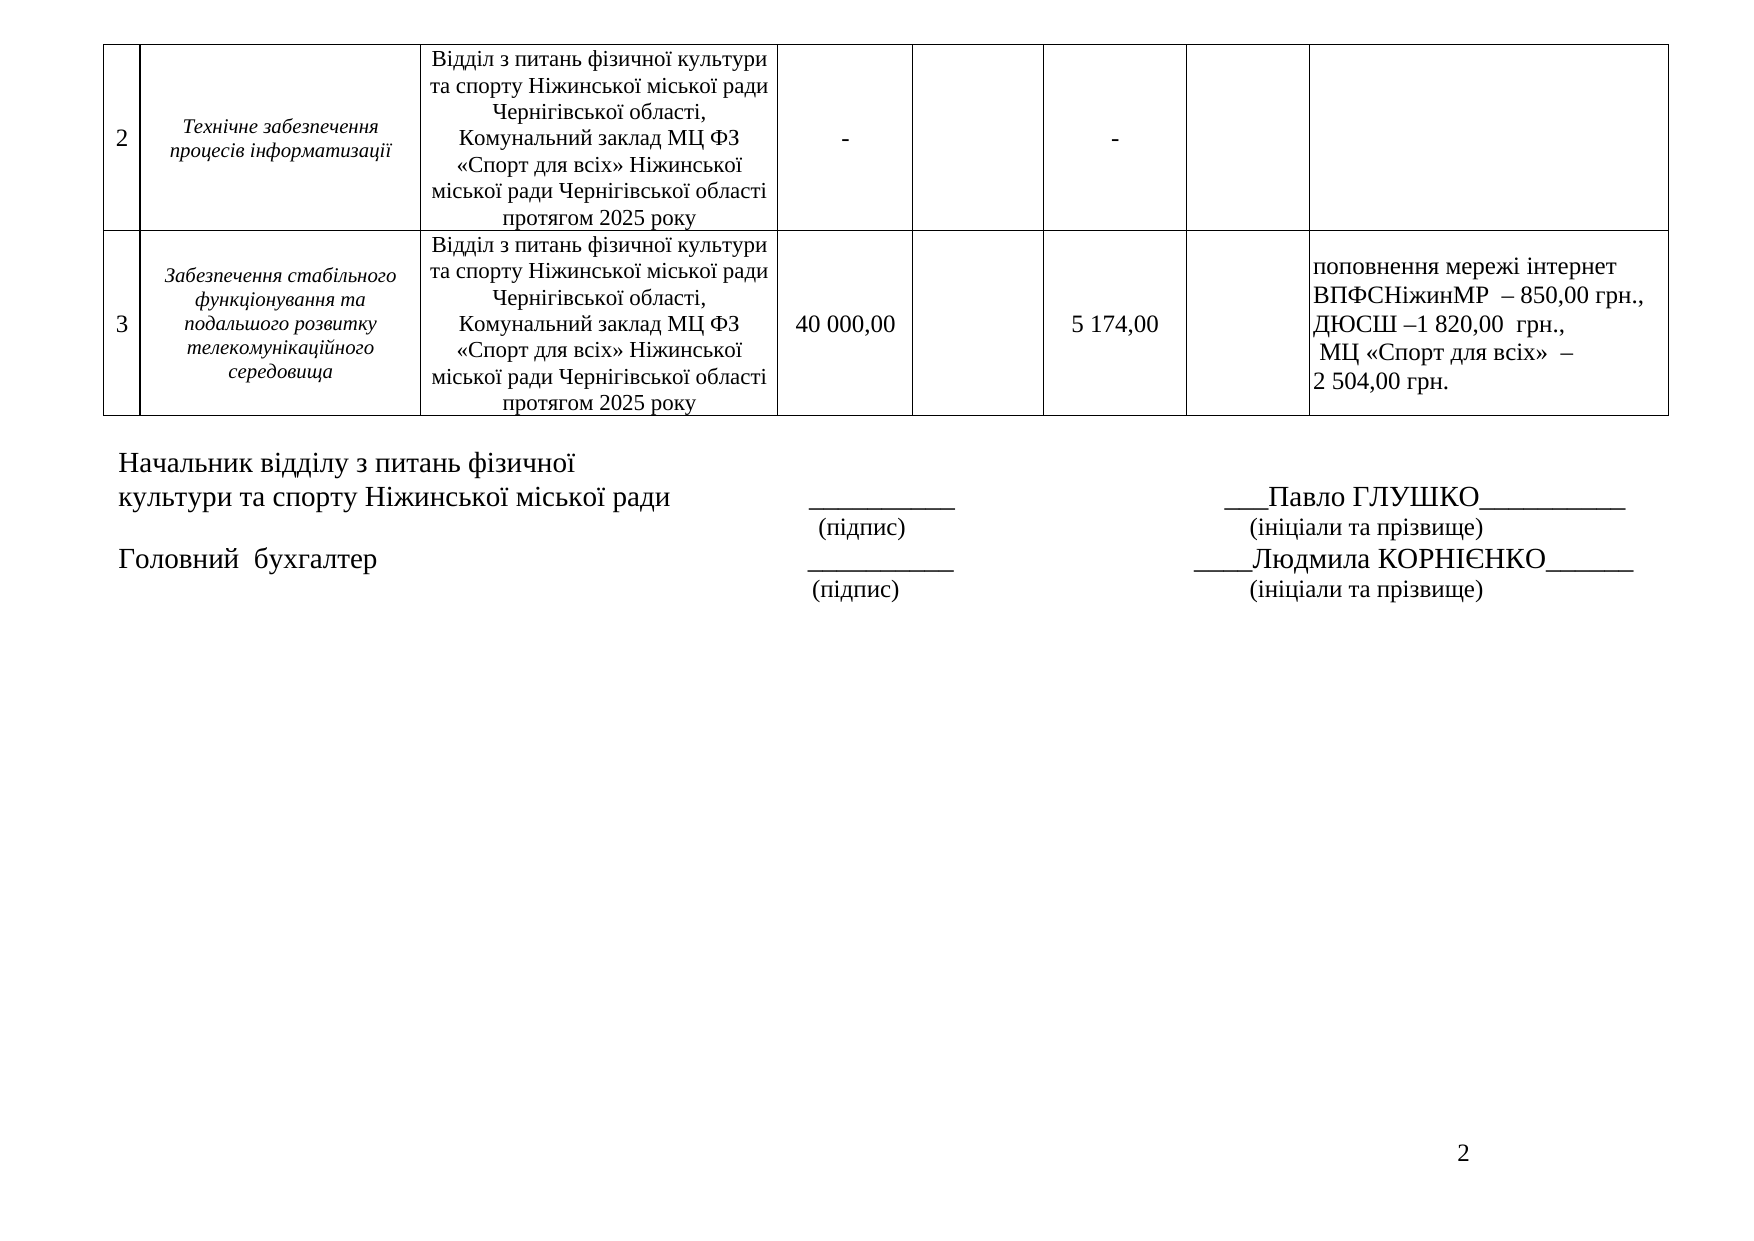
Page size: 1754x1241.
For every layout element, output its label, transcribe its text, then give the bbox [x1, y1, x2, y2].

table_cell Відділ з питань фізичної культури та спорту Ніжинської міської ради Чернігівської області, Комунальний заклад МЦ ФЗ «Спорт для всіх» Ніжинської міської ради Чернігівської області протягом 2025 року [421, 45, 777, 230]
text Начальник відділу з питань фізичної [118, 445, 1654, 479]
table_cell - [778, 45, 912, 230]
table_cell поповнення мережі інтернет ВПФСНіжинМР – 850,00 грн., ДЮСШ –1 820,00 грн., МЦ «Спорт для всіх» – 2 504,00 грн. [1310, 231, 1668, 415]
table_cell [913, 231, 1043, 415]
table_cell Забезпечення стабільного функціонування та подальшого розвитку телекомунікаційного середовища [141, 231, 420, 415]
text Головний бухгалтер __________ ____Людмила КОРНІЄНКО______ (підпис) (ініціали та прізвище) [118, 541, 1654, 603]
table_cell 40 000,00 [778, 231, 912, 415]
table_cell 5 174,00 [1044, 231, 1186, 415]
table_cell [1187, 45, 1309, 230]
table_cell Технічне забезпечення процесів інформатизації [141, 45, 420, 230]
table_cell 2 [104, 45, 139, 230]
table_cell Відділ з питань фізичної культури та спорту Ніжинської міської ради Чернігівської області, Комунальний заклад МЦ ФЗ «Спорт для всіх» Ніжинської міської ради Чернігівської області протягом 2025 року [421, 231, 777, 415]
table_cell [1310, 45, 1668, 230]
text культури та спорту Ніжинської міської ради __________ ___Павло ГЛУШКО__________ (підпис) (ініціали та прізвище) [118, 479, 1654, 541]
table_cell - [1044, 45, 1186, 230]
table_cell 3 [104, 231, 139, 415]
table_cell [1187, 231, 1309, 415]
table_cell [913, 45, 1043, 230]
